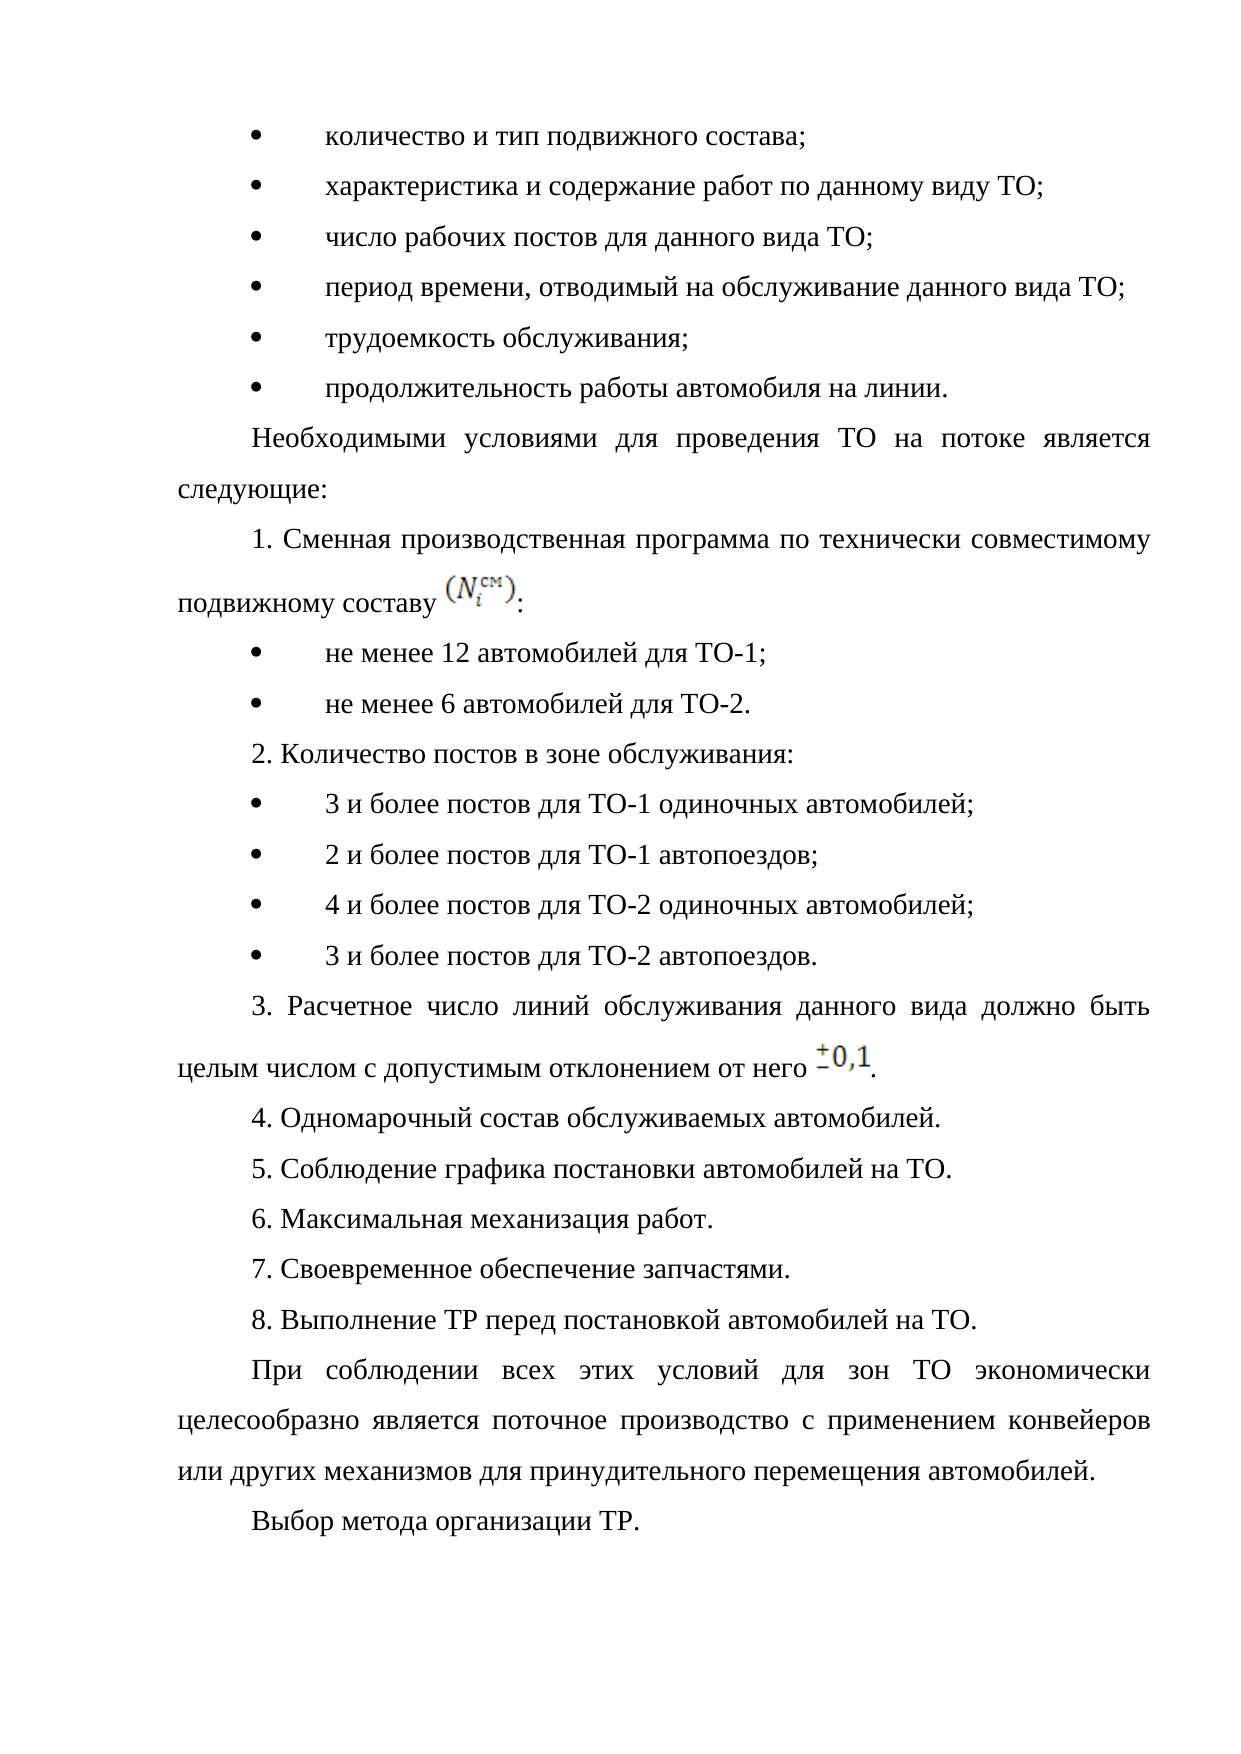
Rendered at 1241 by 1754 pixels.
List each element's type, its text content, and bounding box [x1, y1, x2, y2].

text При соблюдении всех этих условий для зон ТО экономически целесообразно является поточное производство с применением конвейеров или других механизмов для принудительного перемещения автомобилей. [177, 1352, 1152, 1486]
list не менее 12 автомобилей для ТО-1; [177, 635, 1152, 669]
list период времени, отводимый на обслуживание данного вида ТО; [177, 269, 1152, 303]
list характеристика и содержание работ по данному виду ТО; [177, 168, 1152, 202]
text 3. Расчетное число линий обслуживания данного вида должно быть целым числом с допустимым отклонением от него . [177, 988, 1152, 1084]
list не менее 6 автомобилей для ТО-2. [177, 686, 1152, 719]
text 1. Сменная производственная программа по технически совместимому подвижному составу : [177, 521, 1152, 618]
text Необходимыми условиями для проведения ТО на потоке является следующие: [177, 421, 1152, 504]
picture [814, 1038, 870, 1078]
text 8. Выполнение ТР перед постановкой автомобилей на ТО. [177, 1302, 1152, 1335]
text 6. Максимальная механизация работ. [177, 1201, 1152, 1235]
list трудоемкость обслуживания; [177, 320, 1152, 353]
list 3 и более постов для ТО-2 автопоездов. [177, 938, 1152, 971]
picture [444, 571, 516, 613]
list 2 и более постов для ТО-1 автопоездов; [177, 837, 1152, 871]
text Выбор метода организации ТР. [177, 1503, 1152, 1537]
list продолжительность работы автомобиля на линии. [177, 370, 1152, 404]
text 2. Количество постов в зоне обслуживания: [177, 736, 1152, 770]
list 3 и более постов для ТО-1 одиночных автомобилей; [177, 786, 1152, 820]
text 7. Своевременное обеспечение запчастями. [177, 1252, 1152, 1285]
list 4 и более постов для ТО-2 одиночных автомобилей; [177, 887, 1152, 921]
text 5. Соблюдение графика постановки автомобилей на ТО. [177, 1151, 1152, 1184]
text 4. Одномарочный состав обслуживаемых автомобилей. [177, 1101, 1152, 1134]
list число рабочих постов для данного вида ТО; [177, 219, 1152, 253]
list количество и тип подвижного состава; [177, 118, 1152, 152]
